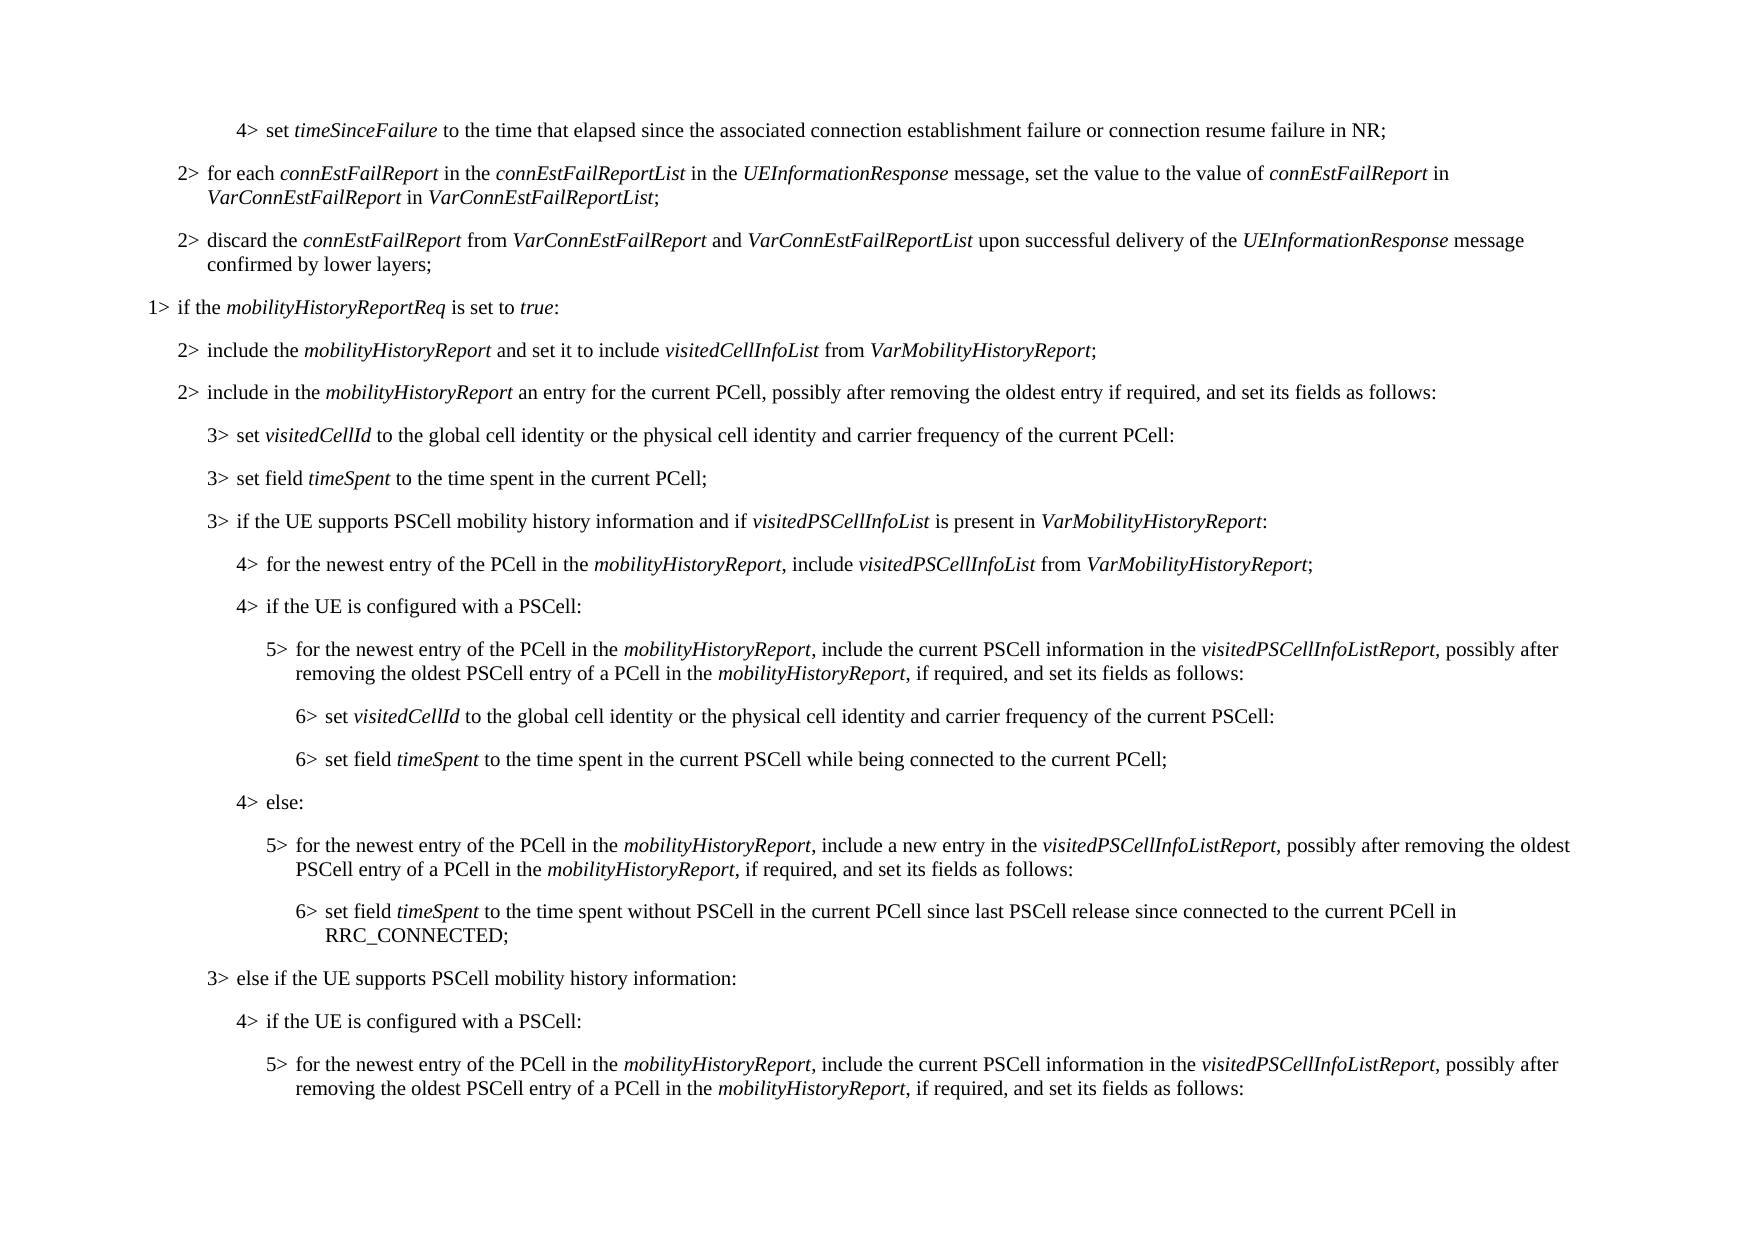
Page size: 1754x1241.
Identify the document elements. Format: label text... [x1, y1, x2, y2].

text 6> set field timeSpent to the time spent in the current PSCell while being connected to the current PCell; [295, 747, 1606, 771]
text 4> else: [236, 790, 1606, 814]
text 2> for each connEstFailReport in the connEstFailReportList in the UEInformationResponse message, set the value to the value of connEstFailReport in VarConnEstFailReport in VarConnEstFailReportList; [177, 161, 1606, 209]
text 3> set visitedCellId to the global cell identity or the physical cell identity and carrier frequency of the current PCell: [207, 423, 1606, 447]
text 5> for the newest entry of the PCell in the mobilityHistoryReport, include the current PSCell information in the visitedPSCellInfoListReport, possibly after removing the oldest PSCell entry of a PCell in the mobilityHistoryReport, if required, and set its fields as follows: [266, 637, 1606, 685]
text 1> if the mobilityHistoryReportReq is set to true: [148, 295, 1606, 319]
text 3> if the UE supports PSCell mobility history information and if visitedPSCellInfoList is present in VarMobilityHistoryReport: [207, 509, 1606, 533]
text 6> set visitedCellId to the global cell identity or the physical cell identity and carrier frequency of the current PSCell: [295, 704, 1606, 728]
text 4> if the UE is configured with a PSCell: [236, 594, 1606, 618]
text 6> set field timeSpent to the time spent without PSCell in the current PCell since last PSCell release since connected to the current PCell in RRC_CONNECTED; [295, 899, 1606, 947]
text 5> for the newest entry of the PCell in the mobilityHistoryReport, include the current PSCell information in the visitedPSCellInfoListReport, possibly after removing the oldest PSCell entry of a PCell in the mobilityHistoryReport, if required, and set its fields as follows: [266, 1052, 1606, 1100]
text 2> include the mobilityHistoryReport and set it to include visitedCellInfoList from VarMobilityHistoryReport; [177, 337, 1606, 362]
text 3> else if the UE supports PSCell mobility history information: [207, 966, 1606, 990]
text 4> set timeSinceFailure to the time that elapsed since the associated connection establishment failure or connection resume failure in NR; [236, 118, 1606, 142]
text 2> discard the connEstFailReport from VarConnEstFailReport and VarConnEstFailReportList upon successful delivery of the UEInformationResponse message confirmed by lower layers; [177, 228, 1606, 276]
text 4> if the UE is configured with a PSCell: [236, 1009, 1606, 1033]
text 4> for the newest entry of the PCell in the mobilityHistoryReport, include visitedPSCellInfoList from VarMobilityHistoryReport; [236, 552, 1606, 576]
text 3> set field timeSpent to the time spent in the current PCell; [207, 466, 1606, 490]
text 2> include in the mobilityHistoryReport an entry for the current PCell, possibly after removing the oldest entry if required, and set its fields as follows: [177, 380, 1606, 404]
